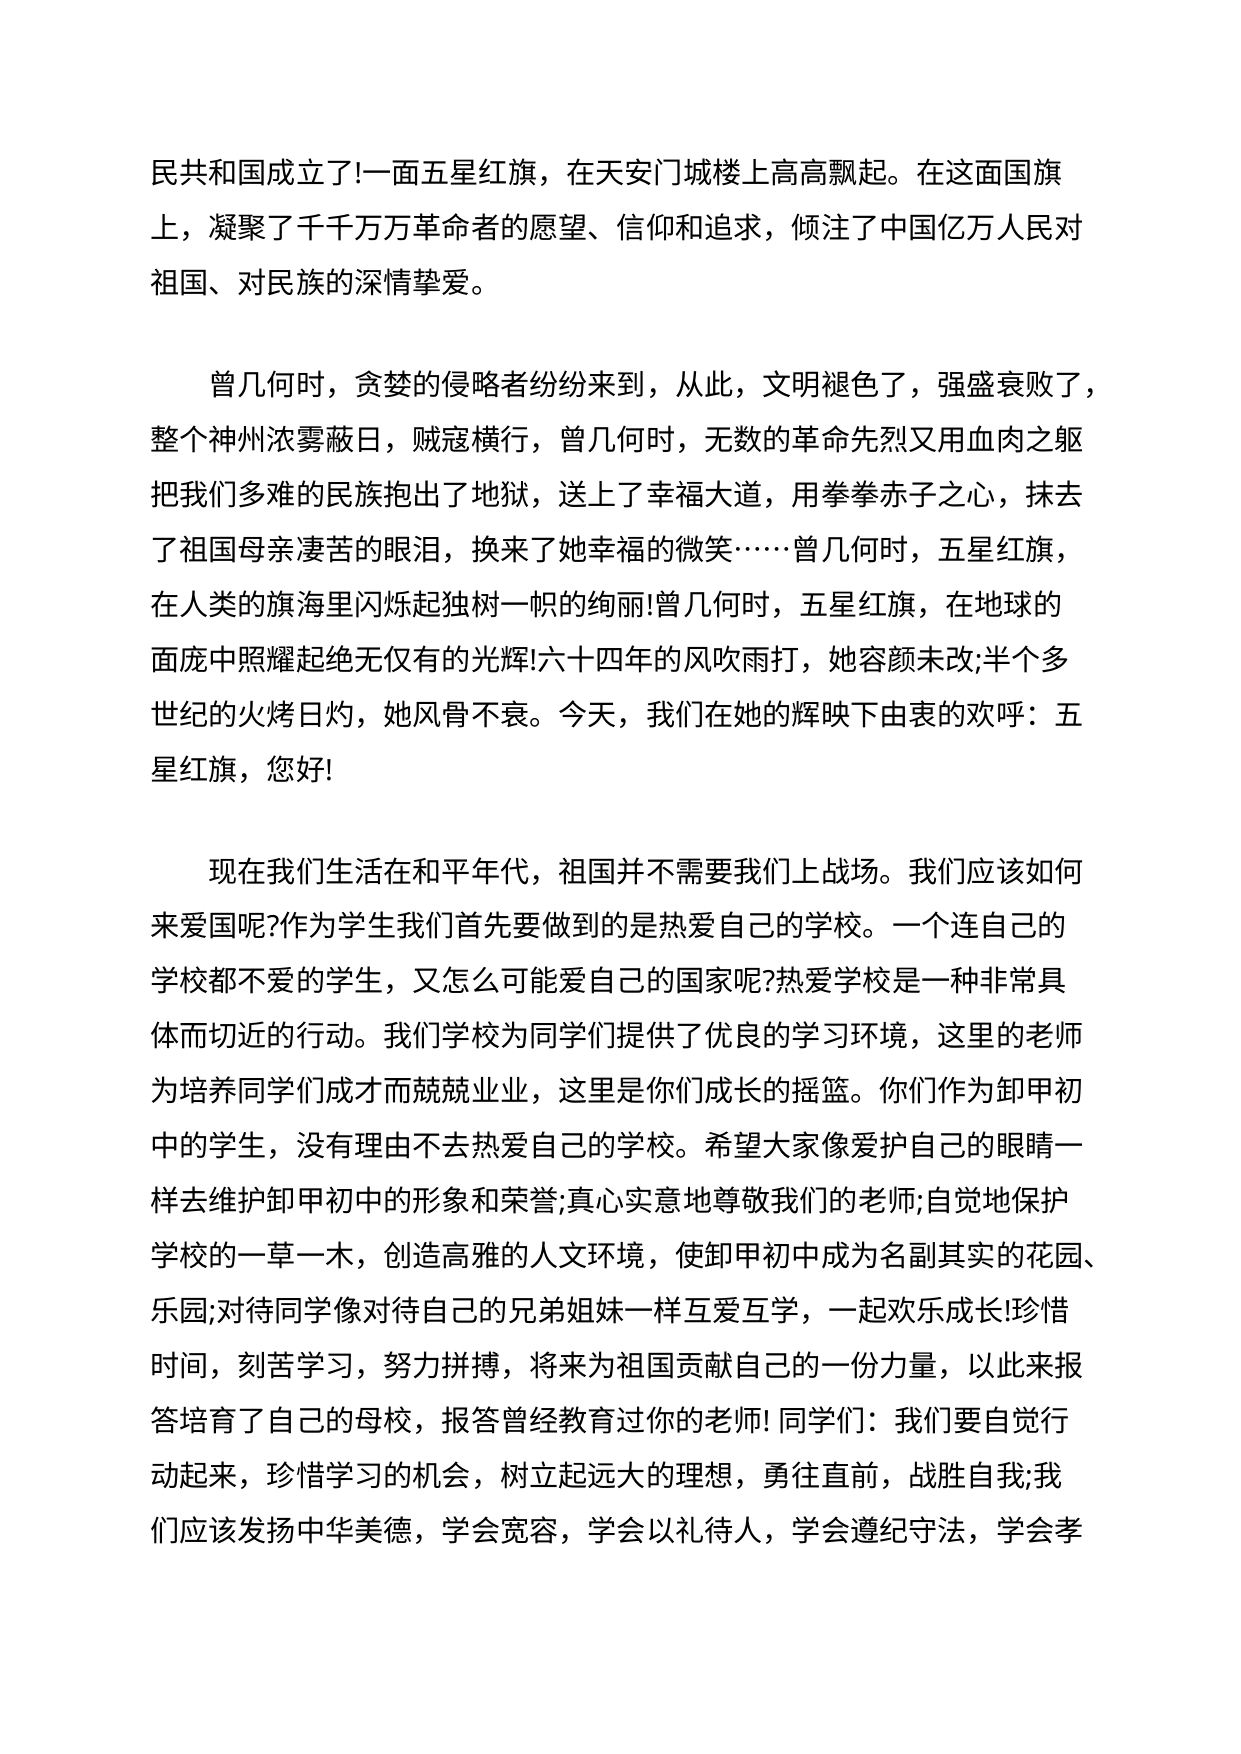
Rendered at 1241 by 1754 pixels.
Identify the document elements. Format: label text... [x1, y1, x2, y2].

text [150, 848, 1090, 1550]
text 曾几何时，贪婪的侵略者纷纷来到，从此，文明褪色了，强盛衰败了，整个神州浓雾蔽日，贼寇横行，曾几何时，无数的革命先烈又用血肉之躯把我们多难的民族抱出了地狱，送上了幸福大道，用拳拳赤子之心，抹去了祖国母亲凄苦的眼泪，换来了她幸福的微笑……曾几何时，五星红旗，在人类的旗海里闪烁起独树一帜的绚丽!曾几何时，五星红旗，在地球的面庞中照耀起绝无仅有的光辉!六十四年的风吹雨打，她容颜未改;半个多世纪的火烤日灼，她风骨不衰。今天，我们在她的辉映下由衷的欢呼：五星红旗，您好! [150, 362, 1090, 788]
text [150, 150, 1090, 302]
